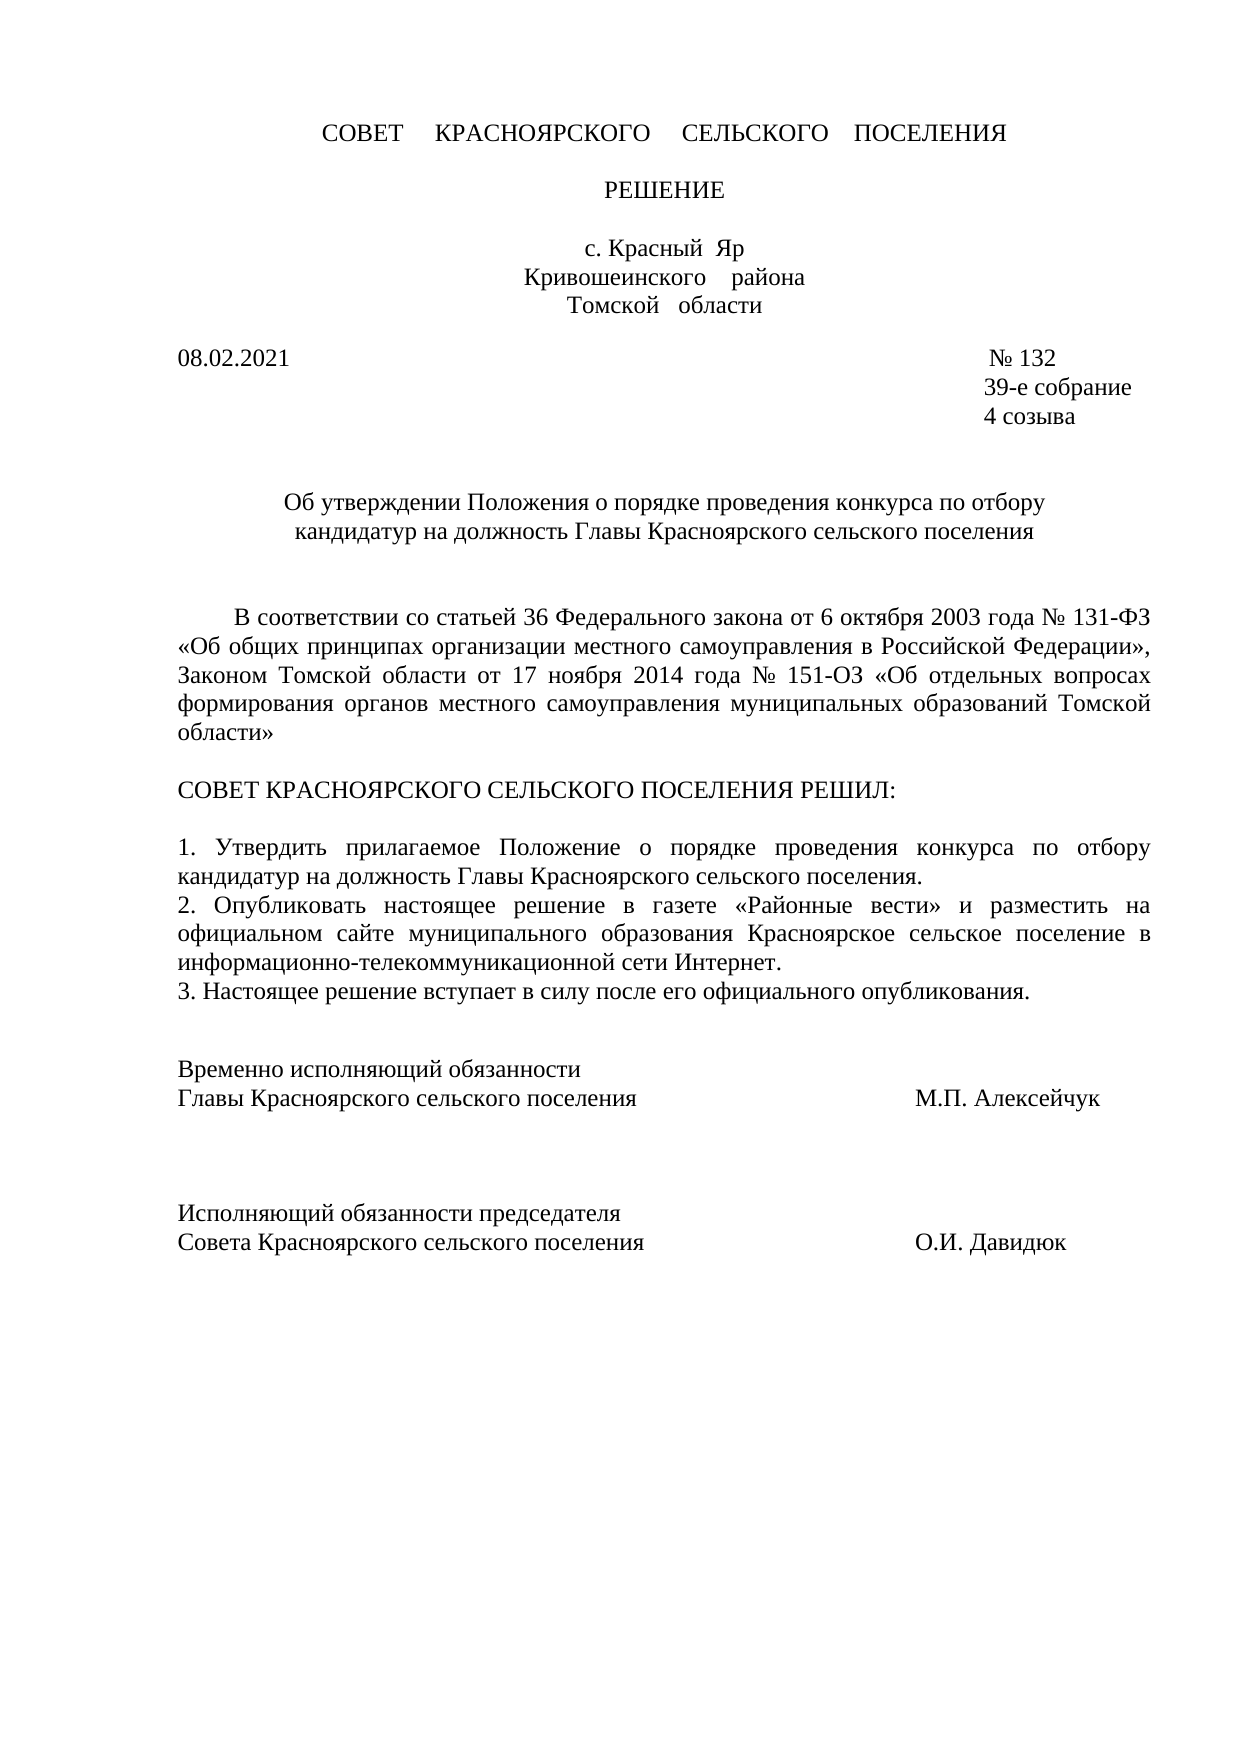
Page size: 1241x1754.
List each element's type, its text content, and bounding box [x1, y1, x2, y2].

text 08.02.2021 № 132 [177, 343, 1152, 372]
text СОВЕТ КРАСНОЯРСКОГО СЕЛЬСКОГО ПОСЕЛЕНИЯ [177, 118, 1152, 147]
text Томской области [177, 291, 1152, 319]
text СОВЕТ КРАСНОЯРСКОГО СЕЛЬСКОГО ПОСЕЛЕНИЯ РЕШИЛ: [177, 775, 1152, 803]
text РЕШЕНИЕ [177, 176, 1152, 204]
text с. Красный Яр [177, 233, 1152, 262]
text кандидатур на должность Главы Красноярского сельского поселения [177, 516, 1152, 545]
text 39-е собрание [983, 372, 1152, 401]
text Совета Красноярского сельского поселения О.И. Давидюк [177, 1227, 1152, 1256]
text 4 созыва [983, 401, 1152, 430]
text 3. Настоящее решение вступает в силу после его официального опубликования. [177, 976, 1152, 1005]
text Исполняющий обязанности председателя [177, 1198, 1152, 1227]
text 1. Утвердить прилагаемое Положение о порядке проведения конкурса по отбору кандидатур на должность Главы Красноярского сельского поселения. [177, 832, 1152, 890]
text Кривошеинского района [177, 262, 1152, 291]
text Главы Красноярского сельского поселения М.П. Алексейчук [177, 1083, 1152, 1112]
text 2. Опубликовать настоящее решение в газете «Районные вести» и разместить на официальном сайте муниципального образования Красноярское сельское поселение в информационно-телекоммуникационной сети Интернет. [177, 890, 1152, 976]
text В соответствии со статьей 36 Федерального закона от 6 октября 2003 года № 131-ФЗ «Об общих принципах организации местного самоуправления в Российской Федерации», Законом Томской области от 17 ноября 2014 года № 151-ОЗ «Об отдельных вопросах формирования органов местного самоуправления муниципальных образований Томской области» [177, 602, 1152, 746]
text Об утверждении Положения о порядке проведения конкурса по отбору [177, 487, 1152, 516]
text Временно исполняющий обязанности [177, 1054, 1152, 1083]
